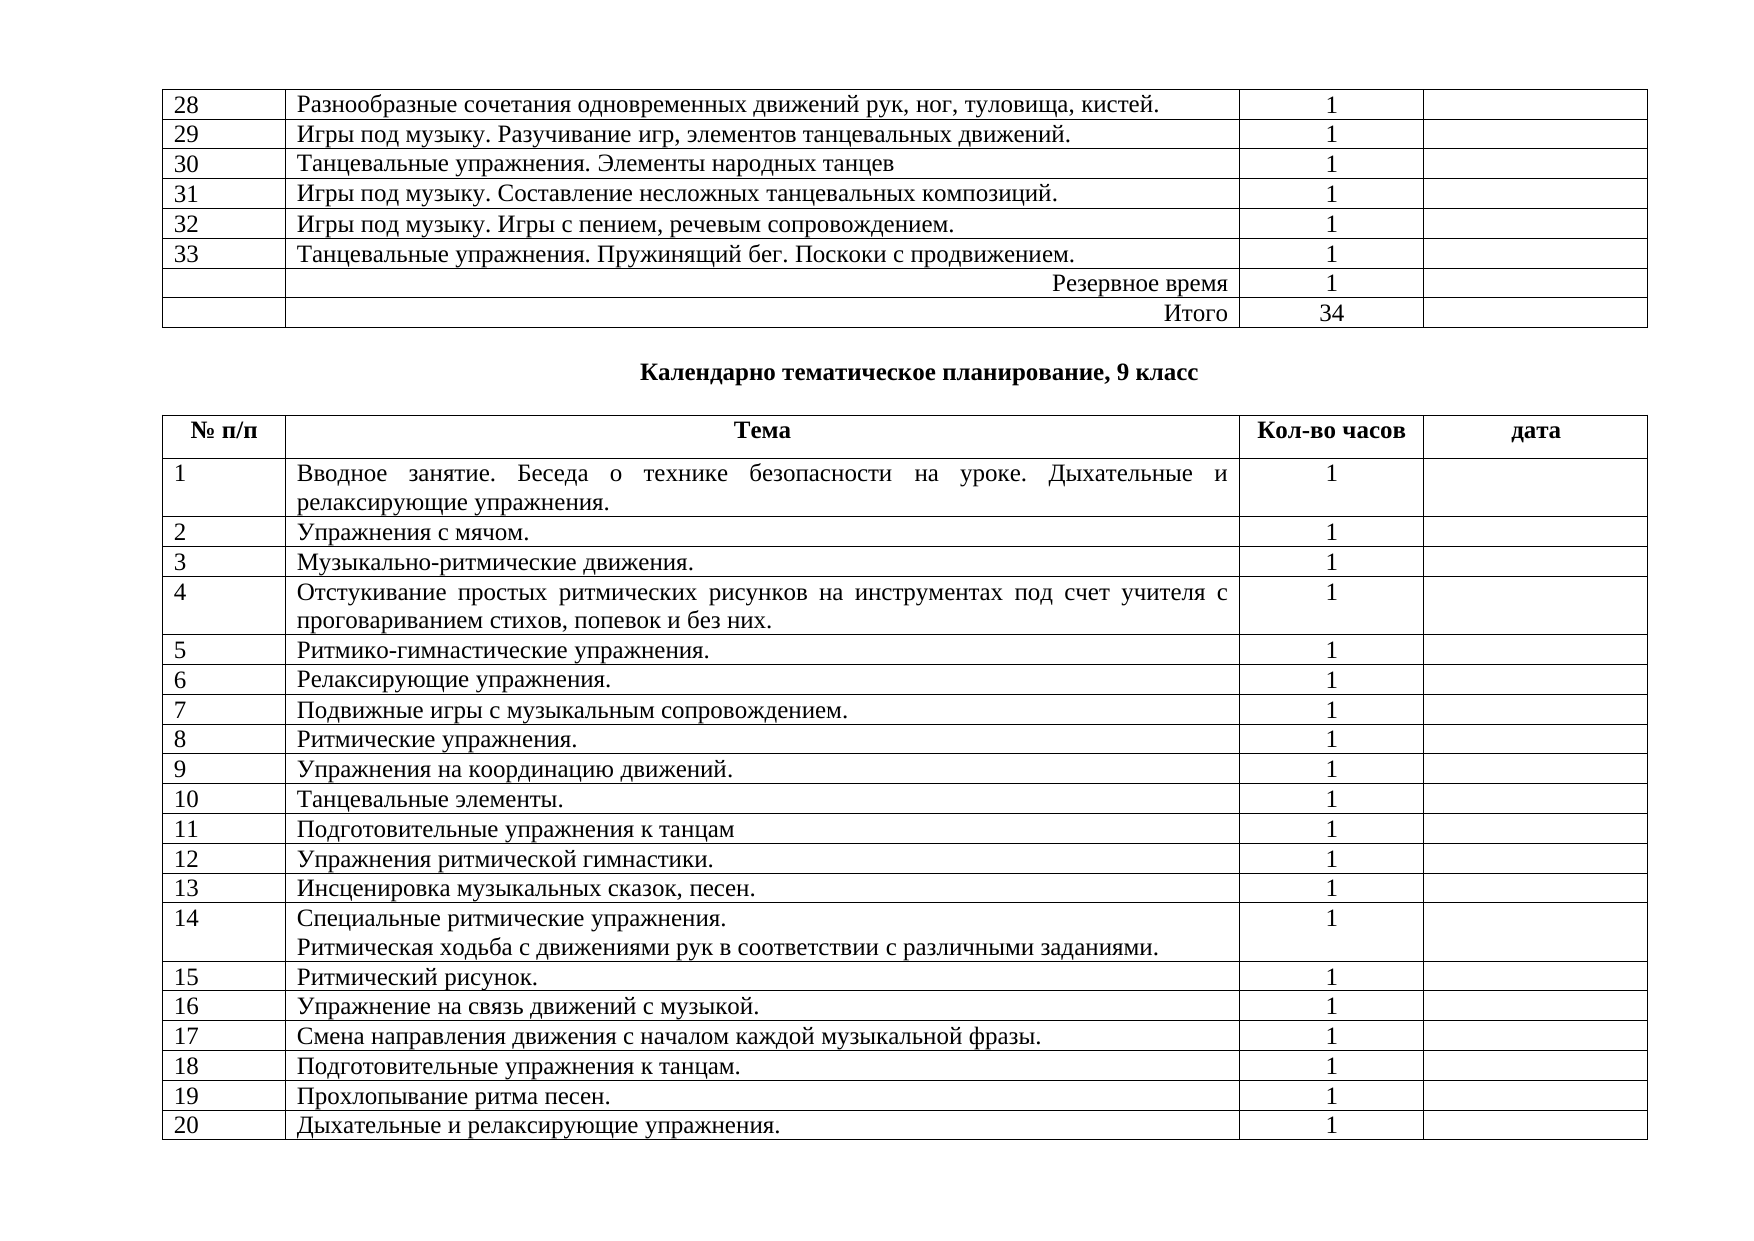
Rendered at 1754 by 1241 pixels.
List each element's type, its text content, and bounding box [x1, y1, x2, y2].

table_cell 1 [1240, 239, 1423, 267]
table_cell 1 [1240, 844, 1423, 872]
table_cell [1424, 814, 1647, 843]
table_cell Ритмические упражнения. [286, 725, 1239, 753]
table_cell [1424, 665, 1647, 694]
table_header № п/п [163, 416, 285, 457]
table_cell 16 [163, 991, 285, 1020]
table_cell 1 [1240, 962, 1423, 990]
table_cell [1424, 239, 1647, 267]
table_cell Смена направления движения с началом каждой музыкальной фразы. [286, 1021, 1239, 1050]
table_header Кол-во часов [1240, 416, 1423, 457]
table_cell 1 [1240, 725, 1423, 753]
table_cell [1424, 725, 1647, 753]
table_cell [1424, 149, 1647, 178]
table_cell 14 [163, 903, 285, 961]
text Календарно тематическое планирование, 9 класс [118, 357, 1645, 386]
table_cell 2 [163, 517, 285, 546]
table_cell Упражнения ритмической гимнастики. [286, 844, 1239, 872]
table_cell Игры под музыку. Разучивание игр, элементов танцевальных движений. [286, 120, 1239, 148]
table_cell [1424, 1051, 1647, 1080]
table_cell Резервное время [286, 269, 1239, 297]
table_cell Танцевальные упражнения. Пружинящий бег. Поскоки с продвижением. [286, 239, 1239, 267]
table_cell [1424, 179, 1647, 208]
table_cell [1424, 962, 1647, 990]
table_cell 34 [1240, 298, 1423, 327]
table_cell Ритмический рисунок. [286, 962, 1239, 990]
table_cell Упражнение на связь движений с музыкой. [286, 991, 1239, 1020]
table_cell 10 [163, 784, 285, 813]
table_cell 6 [163, 665, 285, 694]
table_cell [1424, 1111, 1647, 1139]
table_cell 1 [1240, 517, 1423, 546]
table_cell Танцевальные упражнения. Элементы народных танцев [286, 149, 1239, 178]
table_cell 32 [163, 209, 285, 238]
table_cell [1424, 695, 1647, 723]
table_cell 1 [1240, 459, 1423, 516]
table_cell 1 [1240, 635, 1423, 664]
table_header Тема [286, 416, 1239, 457]
table_cell [1424, 1081, 1647, 1109]
table_cell [1424, 991, 1647, 1020]
table_cell 11 [163, 814, 285, 843]
table_cell 1 [1240, 209, 1423, 238]
table_cell Ритмико-гимнастические упражнения. [286, 635, 1239, 664]
table_cell Упражнения с мячом. [286, 517, 1239, 546]
table_cell 33 [163, 239, 285, 267]
table_cell 1 [1240, 695, 1423, 723]
table_cell Подготовительные упражнения к танцам [286, 814, 1239, 843]
table_cell 18 [163, 1051, 285, 1080]
table_cell [1424, 844, 1647, 872]
table_cell 1 [163, 459, 285, 516]
table_cell Игры под музыку. Игры с пением, речевым сопровождением. [286, 209, 1239, 238]
table_cell [1424, 209, 1647, 238]
table_cell [1424, 577, 1647, 634]
table_cell [163, 269, 285, 297]
table_cell 1 [1240, 991, 1423, 1020]
table_cell 1 [1240, 754, 1423, 783]
table_cell 31 [163, 179, 285, 208]
table_cell 1 [1240, 577, 1423, 634]
table_cell Музыкально-ритмические движения. [286, 547, 1239, 576]
table_cell 1 [1240, 120, 1423, 148]
table_cell [1424, 903, 1647, 961]
table_cell 12 [163, 844, 285, 872]
table_cell Итого [286, 298, 1239, 327]
table_cell 1 [1240, 547, 1423, 576]
table_cell Разнообразные сочетания одновременных движений рук, ног, туловища, кистей. [286, 90, 1239, 118]
table_cell [1424, 547, 1647, 576]
table_cell [1424, 1021, 1647, 1050]
table_cell 8 [163, 725, 285, 753]
table_cell 1 [1240, 269, 1423, 297]
table_cell 15 [163, 962, 285, 990]
table_cell [1424, 635, 1647, 664]
table_cell Отстукивание простых ритмических рисунков на инструментах под счет учителя с проговариванием стихов, попевок и без них. [286, 577, 1239, 634]
table_cell 1 [1240, 1111, 1423, 1139]
table_cell Вводное занятие. Беседа о технике безопасности на уроке. Дыхательные и релаксирующие упражнения. [286, 459, 1239, 516]
table_cell [1424, 120, 1647, 148]
table_cell Подвижные игры с музыкальным сопровождением. [286, 695, 1239, 723]
table_cell 1 [1240, 874, 1423, 902]
table_cell Прохлопывание ритма песен. [286, 1081, 1239, 1109]
table_cell 17 [163, 1021, 285, 1050]
table_cell [1424, 874, 1647, 902]
table_cell Танцевальные элементы. [286, 784, 1239, 813]
table_cell 1 [1240, 784, 1423, 813]
table_cell Упражнения на координацию движений. [286, 754, 1239, 783]
table_cell 13 [163, 874, 285, 902]
table_cell [1424, 90, 1647, 118]
table_cell Подготовительные упражнения к танцам. [286, 1051, 1239, 1080]
table_cell Специальные ритмические упражнения. Ритмическая ходьба с движениями рук в соответствии с различными заданиями. [286, 903, 1239, 961]
table_cell [1424, 298, 1647, 327]
table_cell 9 [163, 754, 285, 783]
table_cell Игры под музыку. Составление несложных танцевальных композиций. [286, 179, 1239, 208]
table_cell [1424, 784, 1647, 813]
table_cell 1 [1240, 1081, 1423, 1109]
table_cell 1 [1240, 1021, 1423, 1050]
table_cell 1 [1240, 149, 1423, 178]
table_cell 1 [1240, 903, 1423, 961]
table_cell 7 [163, 695, 285, 723]
table_cell 29 [163, 120, 285, 148]
table_cell 4 [163, 577, 285, 634]
table_cell [163, 298, 285, 327]
table_cell 20 [163, 1111, 285, 1139]
table_cell 1 [1240, 1051, 1423, 1080]
table_header дата [1424, 416, 1647, 457]
table_cell [1424, 269, 1647, 297]
table_cell 5 [163, 635, 285, 664]
table_cell Инсценировка музыкальных сказок, песен. [286, 874, 1239, 902]
table_cell 1 [1240, 90, 1423, 118]
table_cell Дыхательные и релаксирующие упражнения. [286, 1111, 1239, 1139]
table_cell 30 [163, 149, 285, 178]
table_cell 3 [163, 547, 285, 576]
table_cell Релаксирующие упражнения. [286, 665, 1239, 694]
table_cell 28 [163, 90, 285, 118]
table_cell [1424, 459, 1647, 516]
table_cell [1424, 517, 1647, 546]
table_cell 19 [163, 1081, 285, 1109]
table_cell [1424, 754, 1647, 783]
table_cell 1 [1240, 665, 1423, 694]
table_cell 1 [1240, 814, 1423, 843]
table_cell 1 [1240, 179, 1423, 208]
